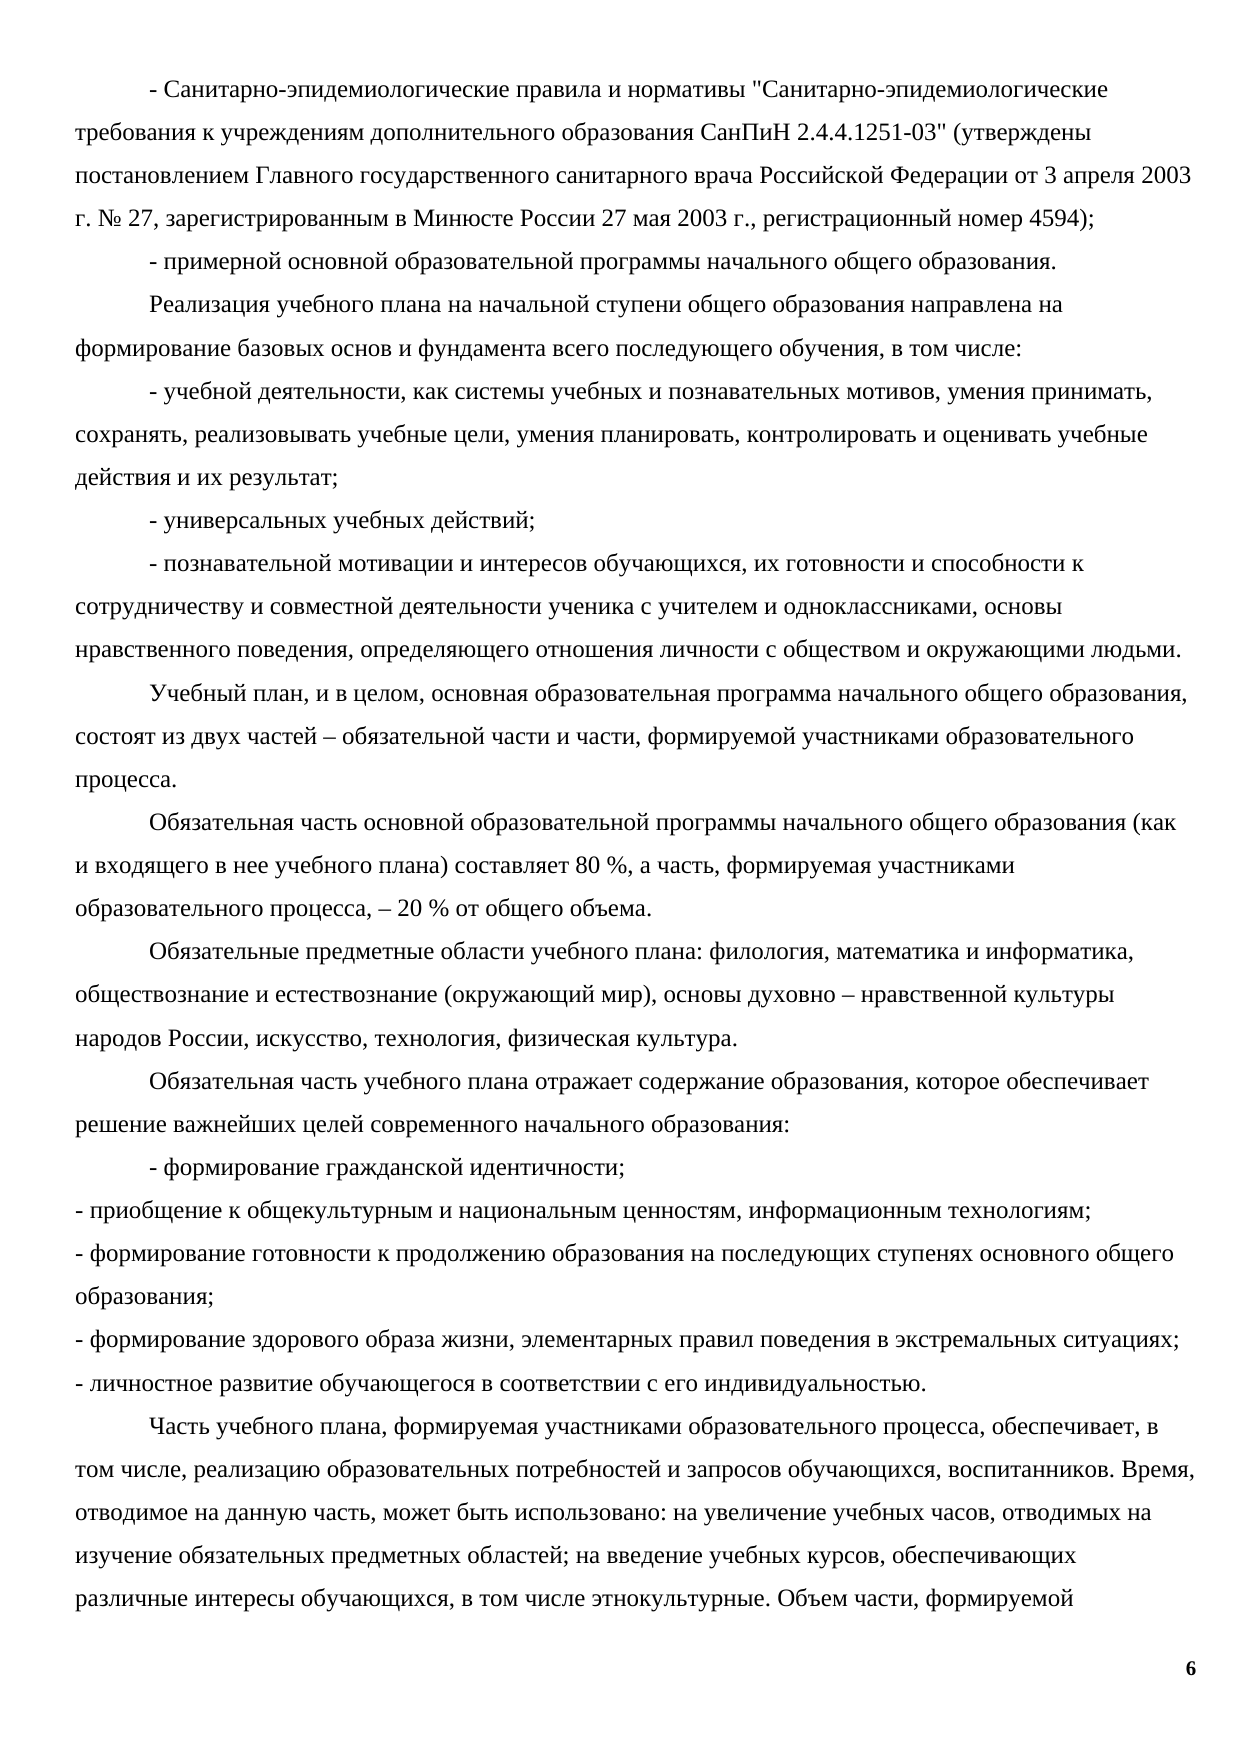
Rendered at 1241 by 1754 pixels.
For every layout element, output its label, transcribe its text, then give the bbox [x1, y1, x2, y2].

text - Санитарно-эпидемиологические правила и нормативы "Санитарно-эпидемиологические требования к учреждениям дополнительного образования СанПиН 2.4.4.1251-03" (утверждены постановлением Главного государственного санитарного врача Российской Федерации от 3 апреля . № 27, зарегистрированным в Минюсте России 27 мая ., регистрационный номер 4594); [75, 74, 1196, 232]
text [75, 1411, 1196, 1612]
text - универсальных учебных действий; [75, 505, 1196, 534]
text - познавательной мотивации и интересов обучающихся, их готовности и способности к сотрудничеству и совместной деятельности ученика с учителем и одноклассниками, основы нравственного поведения, определяющего отношения личности с обществом и окружающими людьми. [75, 548, 1196, 663]
text Обязательная часть основной образовательной программы начального общего образования (как и входящего в нее учебного плана) составляет 80 %, а часть, формируемая участниками образовательного процесса, – 20 % от общего объема. [75, 807, 1196, 922]
text - примерной основной образовательной программы начального общего образования. [75, 246, 1196, 275]
text - учебной деятельности, как системы учебных и познавательных мотивов, умения принимать, сохранять, реализовывать учебные цели, умения планировать, контролировать и оценивать учебные действия и их результат; [75, 376, 1196, 491]
text Реализация учебного плана на начальной ступени общего образования направлена на формирование базовых основ и фундамента всего последующего обучения, в том числе: [75, 289, 1196, 361]
text - формирование гражданской идентичности; - приобщение к общекультурным и национальным ценностям, информационным технологиям; - формирование готовности к продолжению образования на последующих ступенях основного общего образования; - формирование здорового образа жизни, элементарных правил поведения в экстремальных ситуациях; - личностное развитие обучающегося в соответствии с его индивидуальностью. [75, 1152, 1196, 1396]
text Обязательные предметные области учебного плана: филология, математика и информатика, обществознание и естествознание (окружающий мир), основы духовно – нравственной культуры народов России, искусство, технология, физическая культура. [75, 936, 1196, 1051]
text Учебный план, и в целом, основная образовательная программа начального общего образования, состоят из двух частей – обязательной части и части, формируемой участниками образовательного процесса. [75, 678, 1196, 793]
text Обязательная часть учебного плана отражает содержание образования, которое обеспечивает решение важнейших целей современного начального образования: [75, 1066, 1196, 1138]
